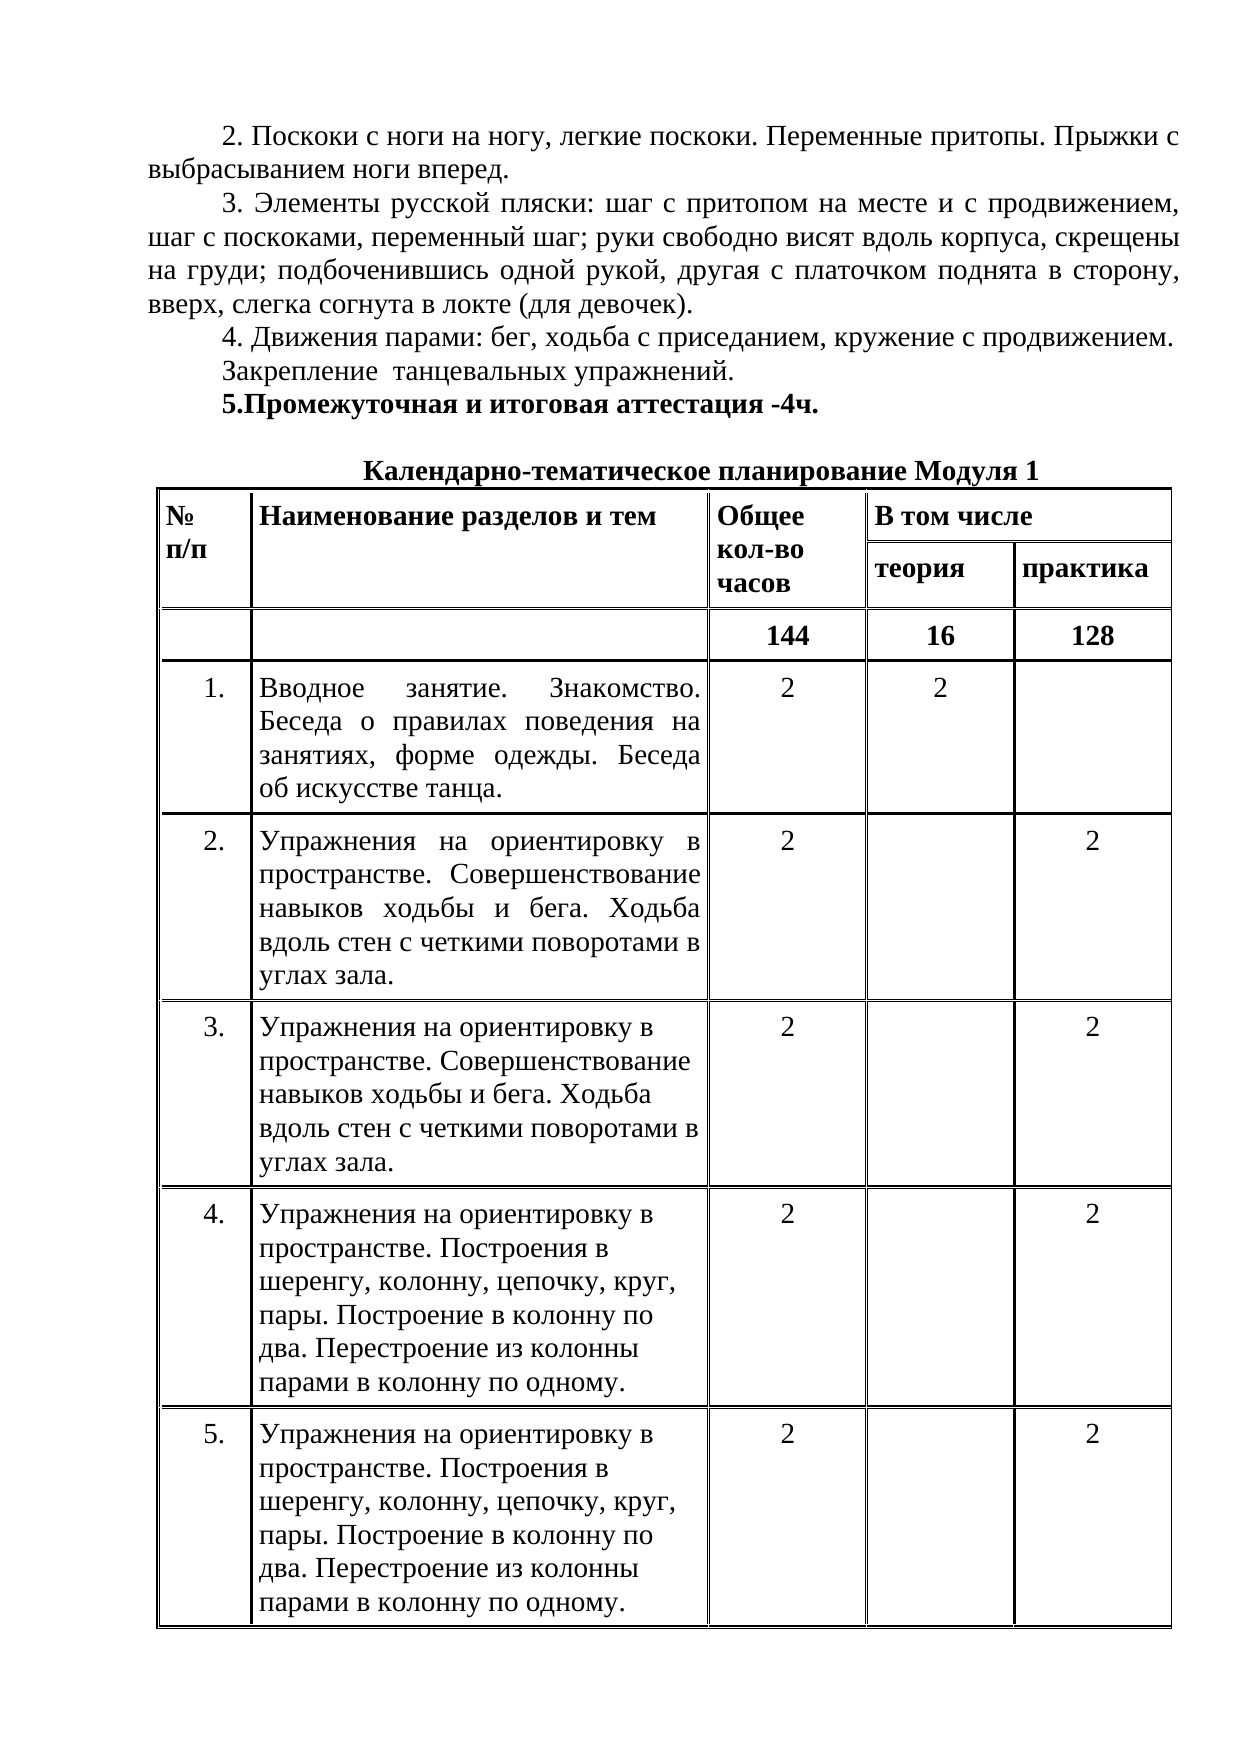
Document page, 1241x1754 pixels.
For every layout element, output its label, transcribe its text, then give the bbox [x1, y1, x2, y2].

table_cell 2 [710, 662, 865, 812]
table_cell [160, 659, 250, 812]
table_cell 2 [1016, 1189, 1171, 1405]
table_header Общее кол-во часов [709, 490, 867, 607]
table_cell [160, 1405, 251, 1625]
table_cell 2 [1016, 1002, 1171, 1185]
table_cell Упражнения на ориентировку в пространстве. Совершенствование навыков ходьбы и бега. Ходьба вдоль стен с четкими поворотами в углах зала. [253, 1002, 707, 1185]
table_cell [1016, 662, 1171, 812]
table_cell Упражнения на ориентировку в пространстве. Построения в шеренгу, колонну, цепочку, круг, пары. Построение в колонну по два. Перестроение из колонны парами в колонну по одному. [253, 1189, 707, 1405]
table_header Наименование разделов и тем [251, 490, 709, 607]
text 2. Поскоки с ноги на ногу, легкие поскоки. Переменные притопы. Прыжки с выбрасыванием ноги вперед. [148, 118, 1181, 185]
text 4. Движения парами: бег, ходьба с приседанием, кружение с продвижением. [148, 319, 1181, 353]
table_cell [160, 812, 250, 998]
text Календарно-тематическое планирование Модуля 1 [148, 453, 1181, 487]
table_cell практика [1016, 543, 1171, 607]
text Закрепление танцевальных упражнений. [148, 353, 1181, 386]
table_cell [253, 610, 707, 659]
table_cell 2 [868, 662, 1013, 812]
table_cell [867, 1409, 1014, 1625]
table_cell [868, 1002, 1013, 1185]
table_cell [160, 999, 250, 1185]
table_cell [868, 815, 1013, 998]
table_cell 2 [1016, 815, 1171, 998]
table_cell 2 [710, 1189, 865, 1405]
table_cell 16 [868, 610, 1013, 659]
table_cell [868, 1189, 1013, 1405]
table_cell теория [868, 543, 1013, 607]
table_header № п/п [160, 490, 251, 607]
table_cell Упражнения на ориентировку в пространстве. Построения в шеренгу, колонну, цепочку, круг, пары. Построение в колонну по два. Перестроение из колонны парами в колонну по одному. [251, 1409, 709, 1625]
table_cell 2 [1014, 1409, 1171, 1625]
table_header В том числе [867, 490, 1171, 539]
table_cell [158, 607, 251, 659]
table_cell 144 [710, 610, 865, 659]
table_cell 2 [709, 1409, 867, 1625]
table_cell 2 [710, 815, 865, 998]
table_cell 128 [1016, 610, 1171, 659]
table_cell Упражнения на ориентировку в пространстве. Совершенствование навыков ходьбы и бега. Ходьба вдоль стен с четкими поворотами в углах зала. [253, 815, 707, 998]
table_cell Вводное занятие. Знакомство. Беседа о правилах поведения на занятиях, форме одежды. Беседа об искусстве танца. [253, 662, 707, 812]
table_cell 2 [710, 1002, 865, 1185]
table_cell [160, 1185, 250, 1405]
text 3. Элементы русской пляски: шаг с притопом на месте и с продвижением, шаг с поскоками, переменный шаг; руки свободно висят вдоль корпуса, скрещены на груди; подбоченившись одной рукой, другая с платочком поднята в сторону, вверх, слегка согнута в локте (для девочек). [148, 185, 1181, 319]
text 5.Промежуточная и итоговая аттестация -4ч. [148, 386, 1181, 420]
